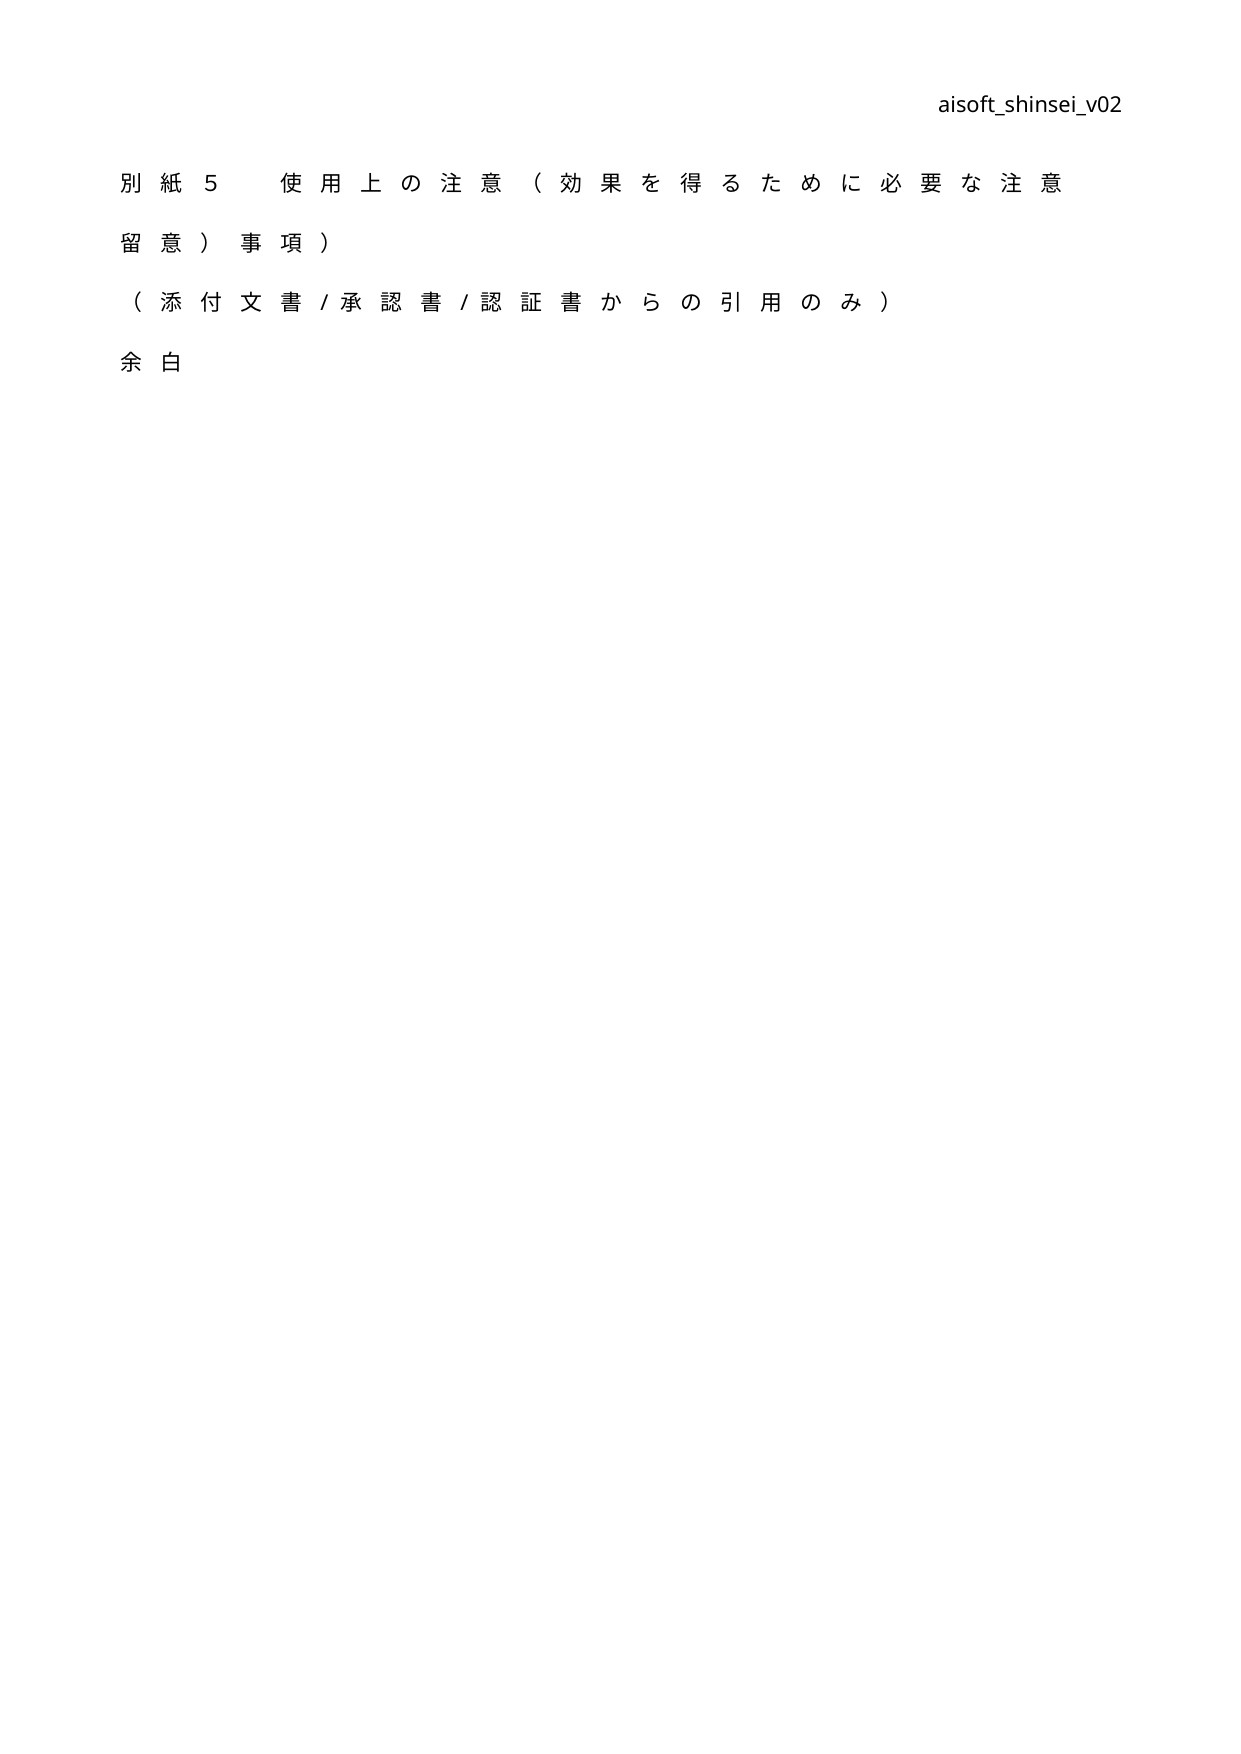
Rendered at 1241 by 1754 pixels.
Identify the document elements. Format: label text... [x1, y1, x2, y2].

text （添付文書/承認書/認証書からの引用のみ） [120, 271, 1096, 331]
text 余白 [120, 331, 1096, 391]
text 別紙５ 使用上の注意（効果を得るために必要な注意留意）事項） [120, 152, 1096, 271]
